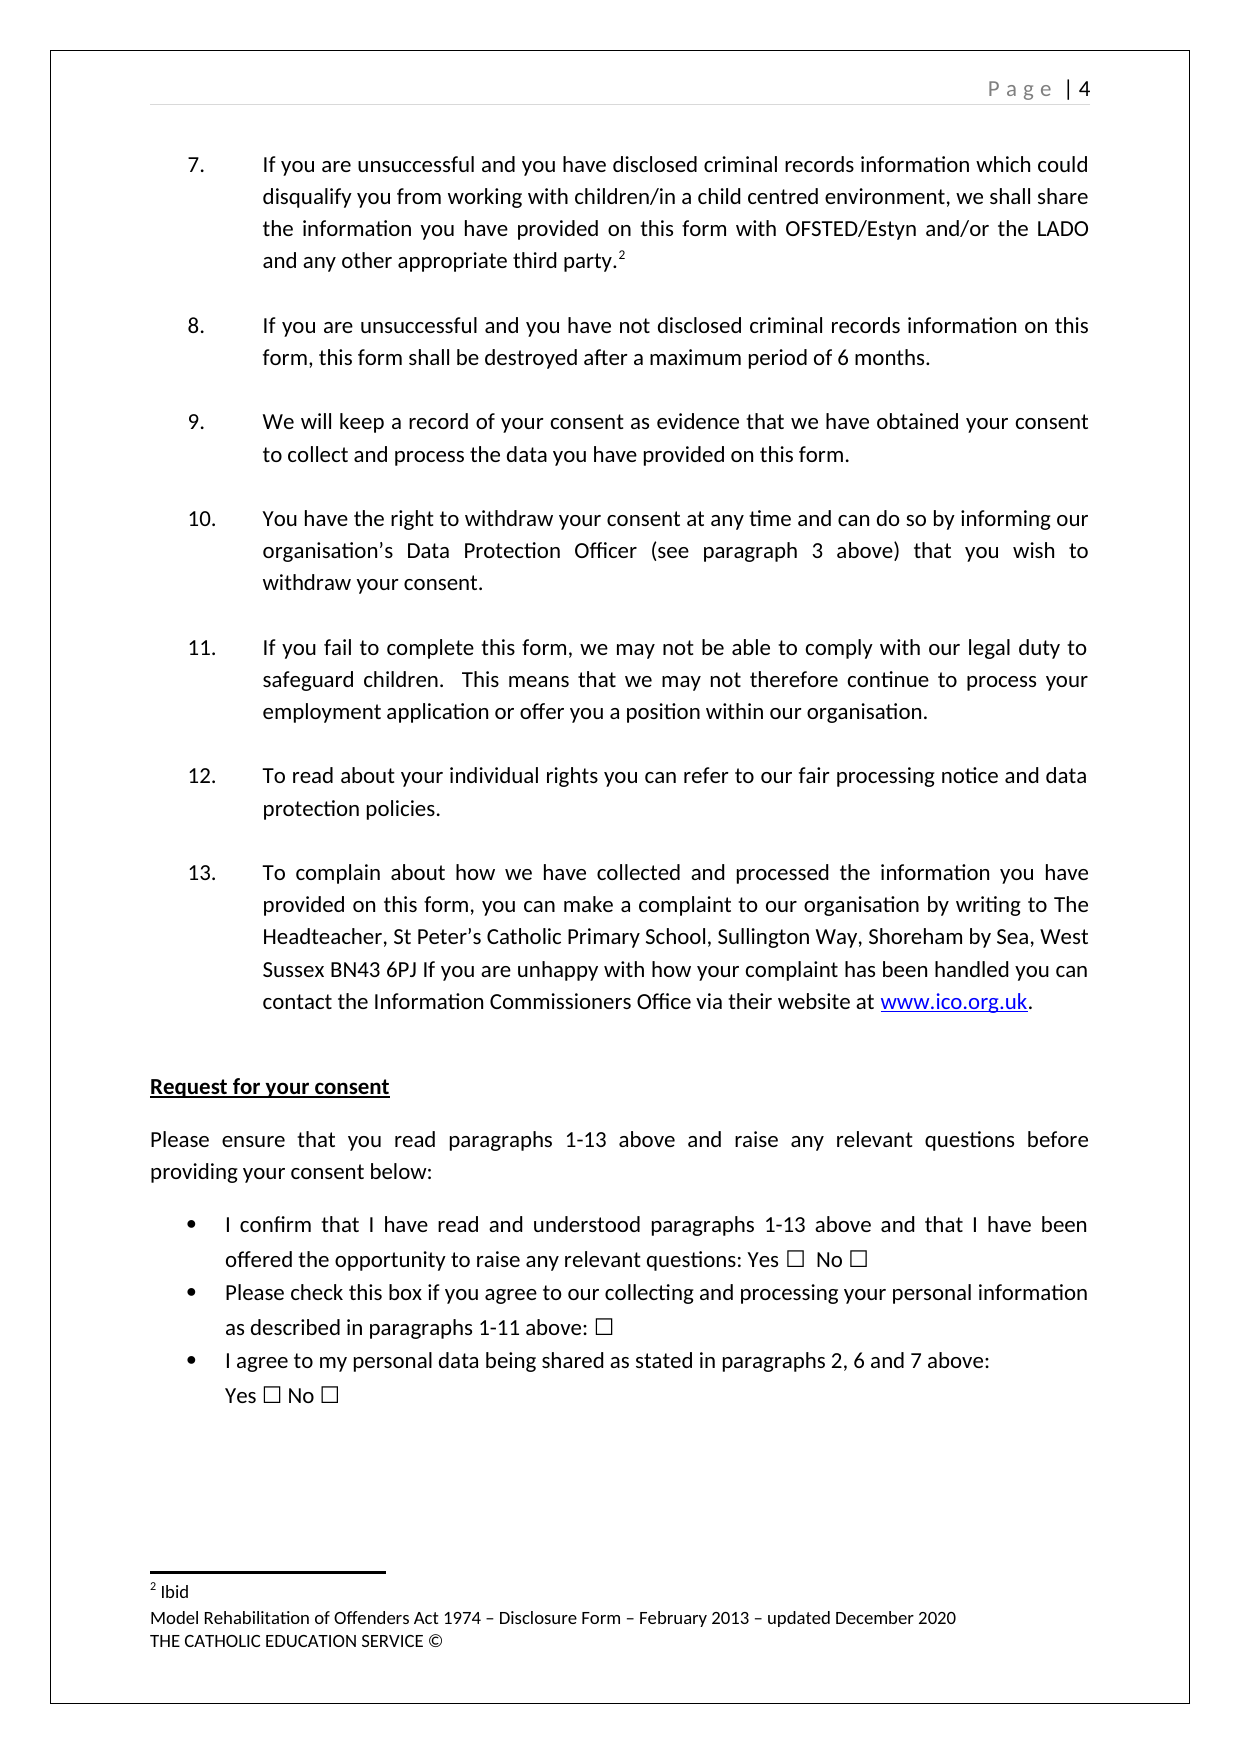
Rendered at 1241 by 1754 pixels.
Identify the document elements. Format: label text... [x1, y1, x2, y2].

list Please check this box if you agree to our collecting and processing your personal information as described in paragraphs 1-11 above: [187, 1278, 1090, 1342]
list If you fail to complete this form, we may not be able to comply with our legal duty to safeguard children. This means that we may not therefore continue to process your employment application or offer you a position within our organisation. [187, 633, 1090, 725]
text Request for your consent [150, 1072, 1090, 1100]
list To complain about how we have collected and processed the information you have provided on this form, you can make a complaint to our organisation by writing to The Headteacher, St Peter’s Catholic Primary School, Sullington Way, Shoreham by Sea, West Sussex BN43 6PJ If you are unhappy with how your complaint has been handled you can contact the Information Commissioners Office via their website at www.ico.org.uk. [187, 858, 1090, 1015]
list If you are unsuccessful and you have disclosed criminal records information which could disqualify you from working with children/in a child centred environment, we shall share the information you have provided on this form with OFSTED/Estyn and/or the LADO and any other appropriate third party. [187, 150, 1090, 274]
list I agree to my personal data being shared as stated in paragraphs 2, 6 and 7 above: [187, 1347, 1090, 1374]
text Please ensure that you read paragraphs 1-13 above and raise any relevant questions before providing your consent below: [150, 1125, 1090, 1185]
list To read about your individual rights you can refer to our fair processing notice and data protection policies. [187, 762, 1090, 822]
list Yes No [225, 1379, 1090, 1410]
list We will keep a record of your consent as evidence that we have obtained your consent to collect and process the data you have provided on this form. [187, 407, 1090, 468]
list I confirm that I have read and understood paragraphs 1-13 above and that I have been offered the opportunity to raise any relevant questions: Yes No [187, 1210, 1090, 1274]
list You have the right to withdraw your consent at any time and can do so by informing our organisation’s Data Protection Officer (see paragraph 3 above) that you wish to withdraw your consent. [187, 504, 1090, 596]
list If you are unsuccessful and you have not disclosed criminal records information on this form, this form shall be destroyed after a maximum period of 6 months. [187, 311, 1090, 371]
